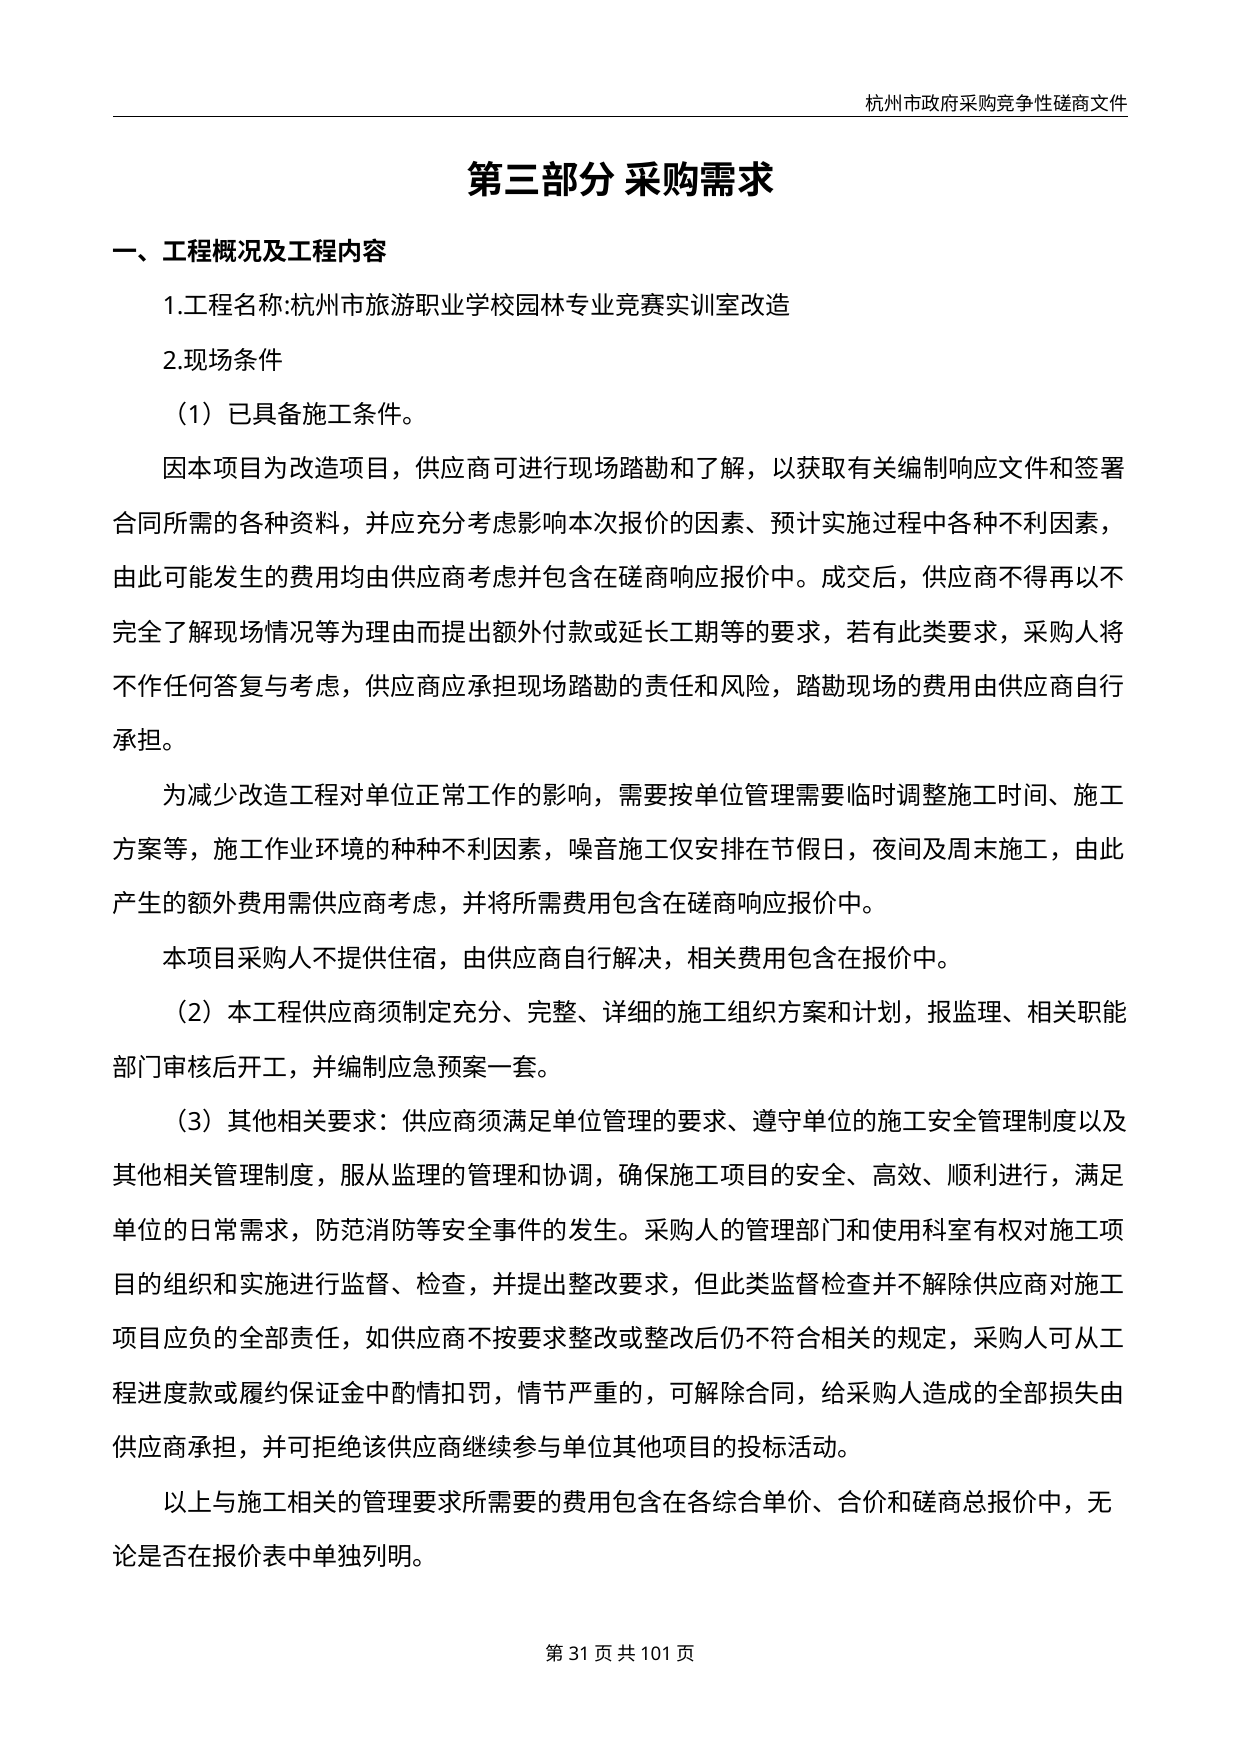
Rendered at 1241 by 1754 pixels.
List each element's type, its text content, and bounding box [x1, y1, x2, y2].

text 为减少改造工程对单位正常工作的影响，需要按单位管理需要临时调整施工时间、施工方案等，施工作业环境的种种不利因素，噪音施工仅安排在节假日，夜间及周末施工，由此产生的额外费用需供应商考虑，并将所需费用包含在磋商响应报价中。 [112, 775, 1128, 920]
text 以上与施工相关的管理要求所需要的费用包含在各综合单价、合价和磋商总报价中，无论是否在报价表中单独列明。 [112, 1482, 1128, 1573]
text （3）其他相关要求：供应商须满足单位管理的要求、遵守单位的施工安全管理制度以及其他相关管理制度，服从监理的管理和协调，确保施工项目的安全、高效、顺利进行，满足单位的日常需求，防范消防等安全事件的发生。采购人的管理部门和使用科室有权对施工项目的组织和实施进行监督、检查，并提出整改要求，但此类监督检查并不解除供应商对施工项目应负的全部责任，如供应商不按要求整改或整改后仍不符合相关的规定，采购人可从工程进度款或履约保证金中酌情扣罚，情节严重的，可解除合同，给采购人造成的全部损失由供应商承担，并可拒绝该供应商继续参与单位其他项目的投标活动。 [112, 1101, 1128, 1464]
text 1.工程名称:杭州市旅游职业学校园林专业竞赛实训室改造 [112, 286, 1128, 322]
text 第三部分 采购需求 [112, 150, 1128, 204]
text 因本项目为改造项目，供应商可进行现场踏勘和了解，以获取有关编制响应文件和签署合同所需的各种资料，并应充分考虑影响本次报价的因素、预计实施过程中各种不利因素，由此可能发生的费用均由供应商考虑并包含在磋商响应报价中。成交后，供应商不得再以不完全了解现场情况等为理由而提出额外付款或延长工期等的要求，若有此类要求，采购人将不作任何答复与考虑，供应商应承担现场踏勘的责任和风险，踏勘现场的费用由供应商自行承担。 [112, 449, 1128, 757]
text （2）本工程供应商须制定充分、完整、详细的施工组织方案和计划，报监理、相关职能部门审核后开工，并编制应急预案一套。 [112, 993, 1128, 1083]
text （1）已具备施工条件。 [112, 394, 1128, 431]
text 2.现场条件 [112, 340, 1128, 376]
text 一、工程概况及工程内容 [112, 231, 1128, 268]
text 本项目采购人不提供住宿，由供应商自行解决，相关费用包含在报价中。 [112, 938, 1128, 974]
